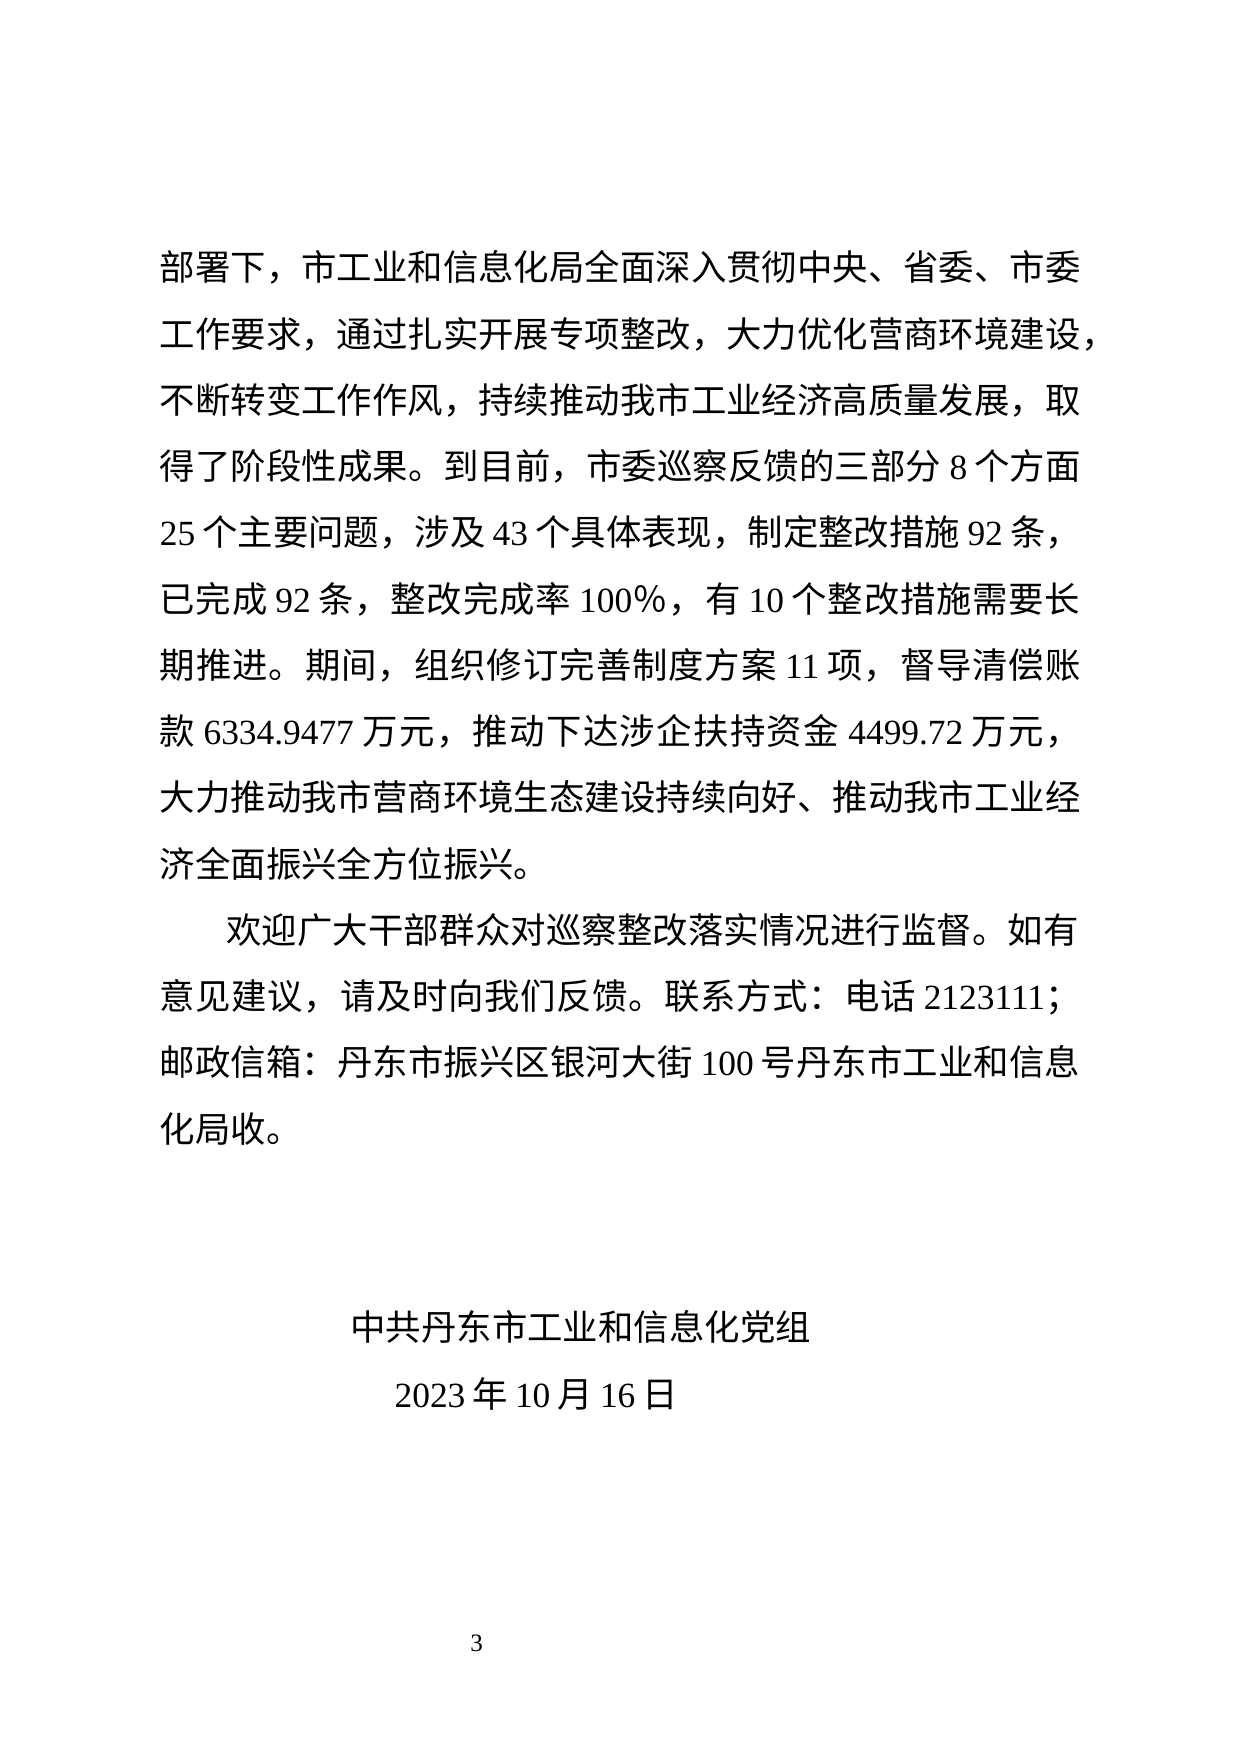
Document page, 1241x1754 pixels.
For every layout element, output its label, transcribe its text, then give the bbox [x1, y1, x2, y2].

text 2023年10月16日 [159, 1358, 1081, 1425]
text 中共丹东市工业和信息化党组 [159, 1292, 1081, 1358]
text 欢迎广大干部群众对巡察整改落实情况进行监督。如有意见建议，请及时向我们反馈。联系方式：电话2123111；邮政信箱：丹东市振兴区银河大街100号丹东市工业和信息化局收。 [159, 895, 1081, 1160]
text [159, 232, 1081, 895]
